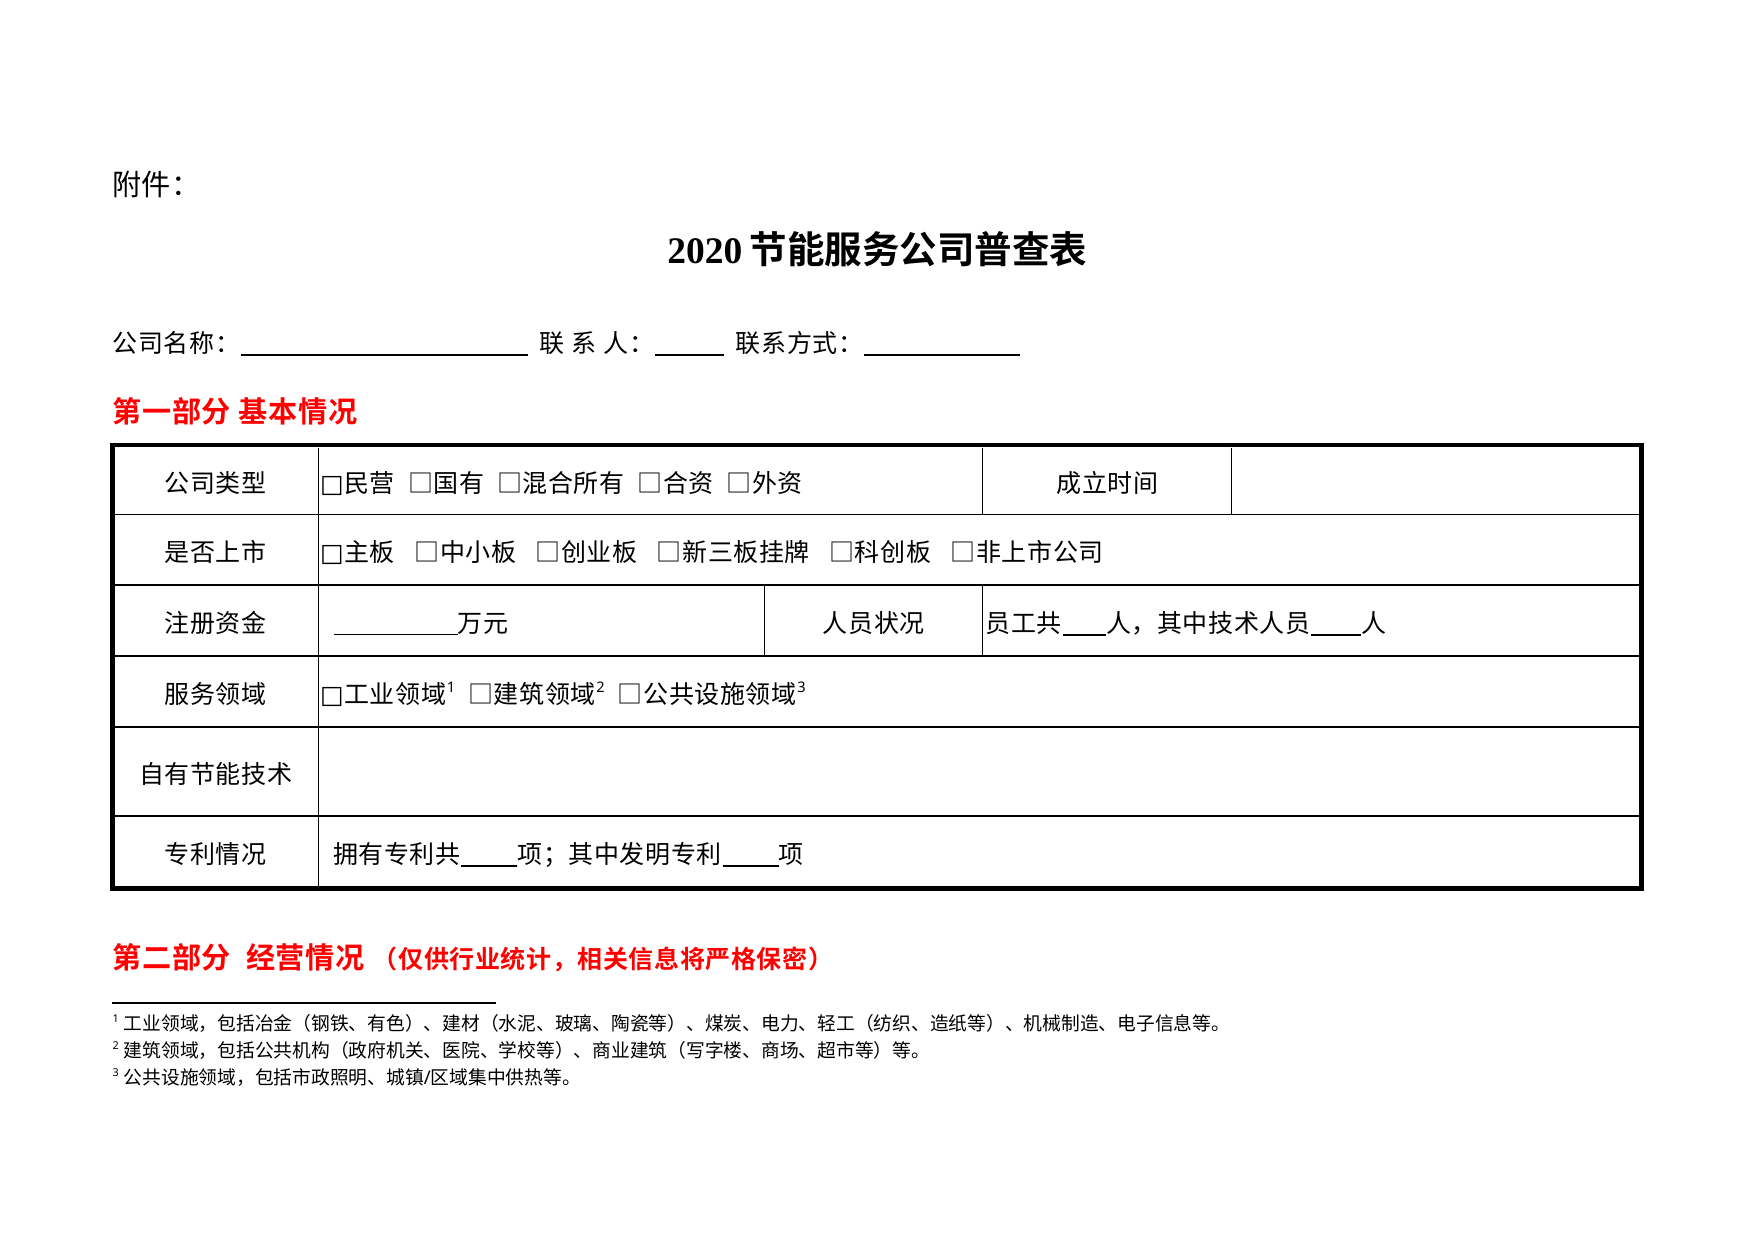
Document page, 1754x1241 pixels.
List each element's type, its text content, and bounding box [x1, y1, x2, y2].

text 第一部分 基本情况 [112, 378, 1641, 443]
text 公司名称： 联 系 人： 联系方式： [112, 323, 1641, 359]
table_cell 拥有专利共 项；其中发明专利 项 [319, 817, 1639, 886]
table_cell 是否上市 [115, 515, 318, 584]
table_cell 专利情况 [115, 817, 318, 886]
table_cell 服务领域 [115, 657, 318, 726]
table_header [1232, 447, 1639, 513]
table_cell □主板 □中小板 □创业板 □新三板挂牌 □科创板 □非上市公司 [319, 515, 1639, 584]
table_cell [319, 728, 1639, 815]
text 2020节能服务公司普查表 [112, 215, 1641, 280]
table_cell □工业领域 □建筑领域 □公共设施领域 [319, 657, 1639, 726]
text 第二部分 经营情况 （仅供行业统计，相关信息将严格保密） [112, 923, 1641, 988]
table_cell 万元 [319, 586, 764, 655]
table_cell 注册资金 [115, 586, 318, 655]
text 附件： [112, 150, 1641, 215]
table_header 公司类型 [115, 447, 318, 513]
table_header □民营 □国有 □混合所有 □合资 □外资 [319, 447, 982, 513]
table_header 成立时间 [983, 447, 1231, 513]
table_cell 人员状况 [765, 586, 982, 655]
table_cell 员工共 人，其中技术人员 人 [983, 586, 1639, 655]
table_cell 自有节能技术 [115, 728, 318, 815]
